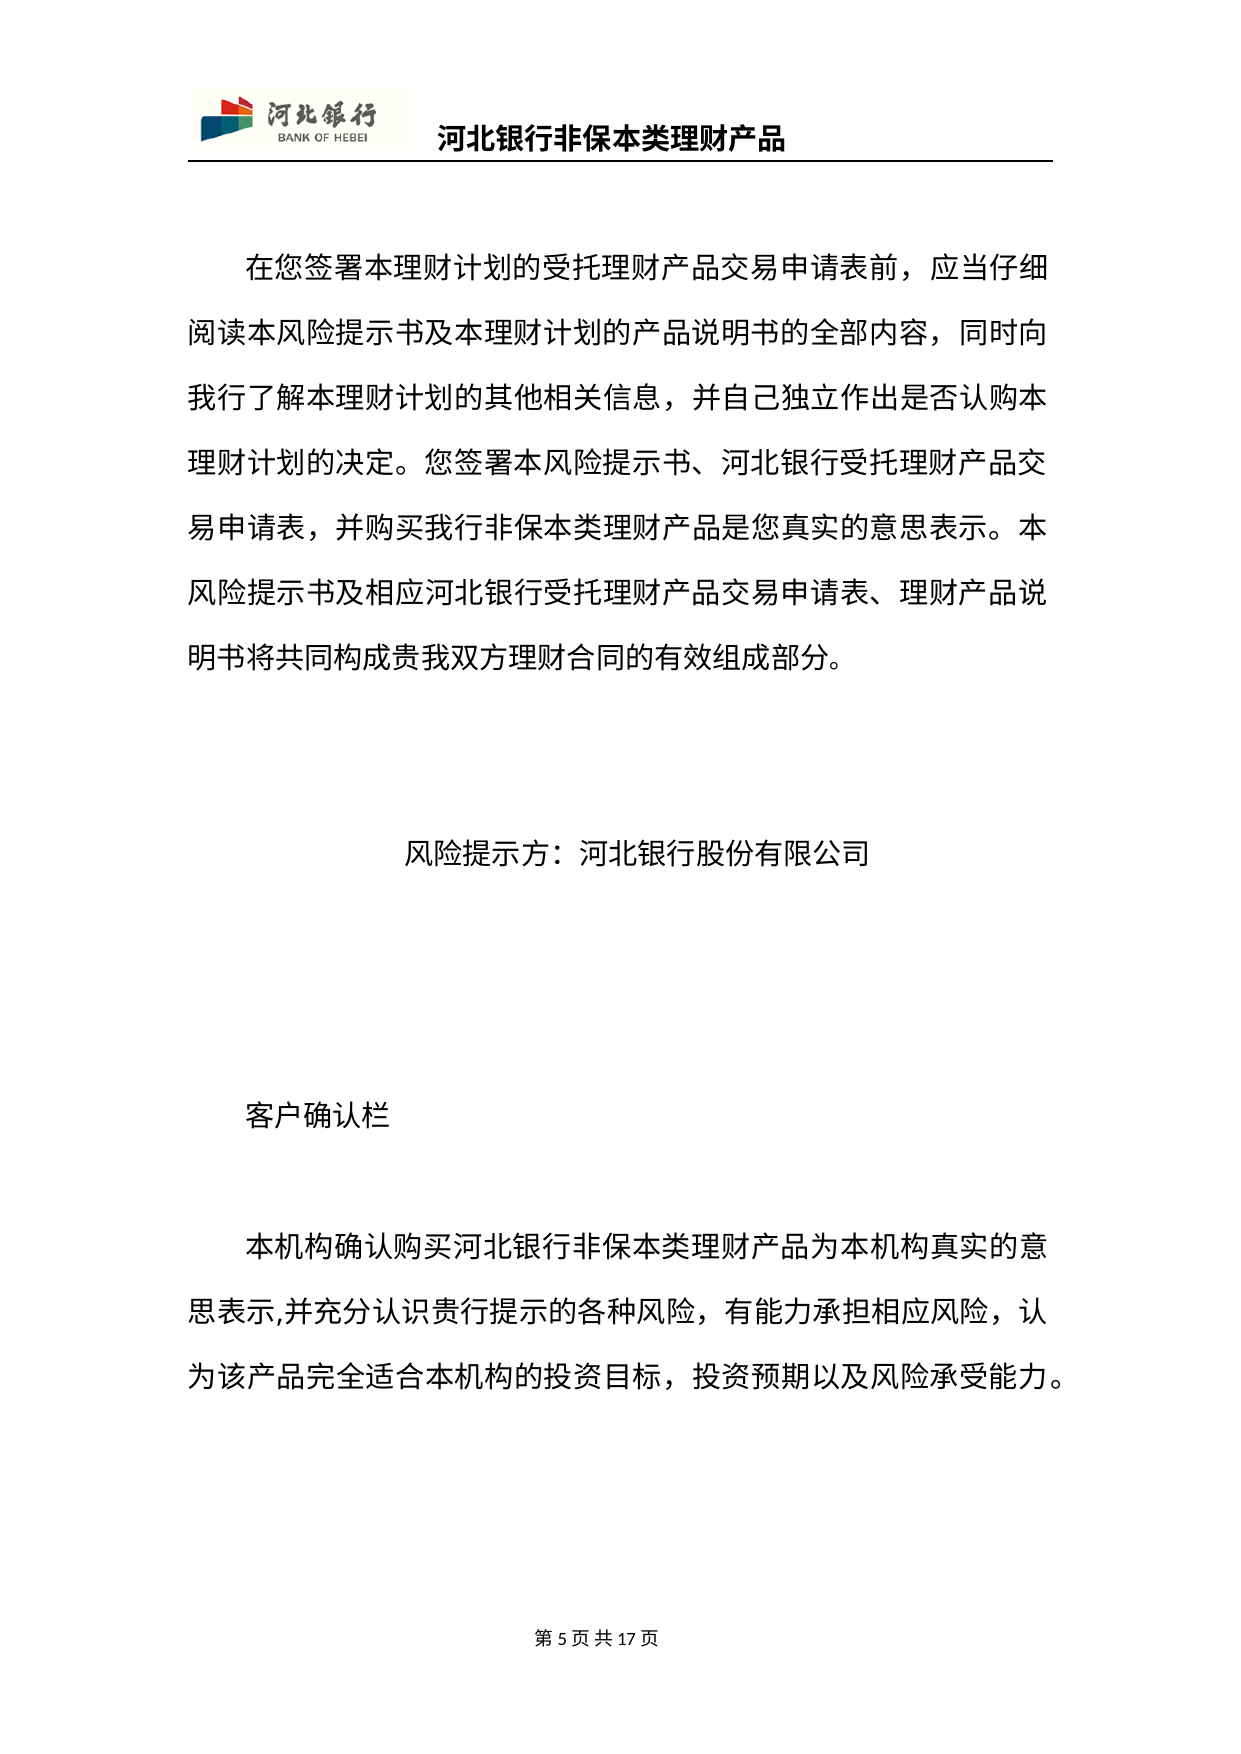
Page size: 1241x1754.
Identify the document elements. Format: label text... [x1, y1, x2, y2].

text 本机构确认购买河北银行非保本类理财产品为本机构真实的意思表示,并充分认识贵行提示的各种风险，有能力承担相应风险，认为该产品完全适合本机构的投资目标，投资预期以及风险承受能力。 [187, 1212, 1050, 1472]
picture [187, 88, 413, 150]
text 在您签署本理财计划的受托理财产品交易申请表前，应当仔细阅读本风险提示书及本理财计划的产品说明书的全部内容，同时向我行了解本理财计划的其他相关信息，并自己独立作出是否认购本理财计划的决定。您签署本风险提示书、河北银行受托理财产品交易申请表，并购买我行非保本类理财产品是您真实的意思表示。本风险提示书及相应河北银行受托理财产品交易申请表、理财产品说明书将共同构成贵我双方理财合同的有效组成部分。 [187, 233, 1050, 688]
text 风险提示方：河北银行股份有限公司 [187, 819, 1050, 884]
text 客户确认栏 [187, 1081, 1050, 1146]
